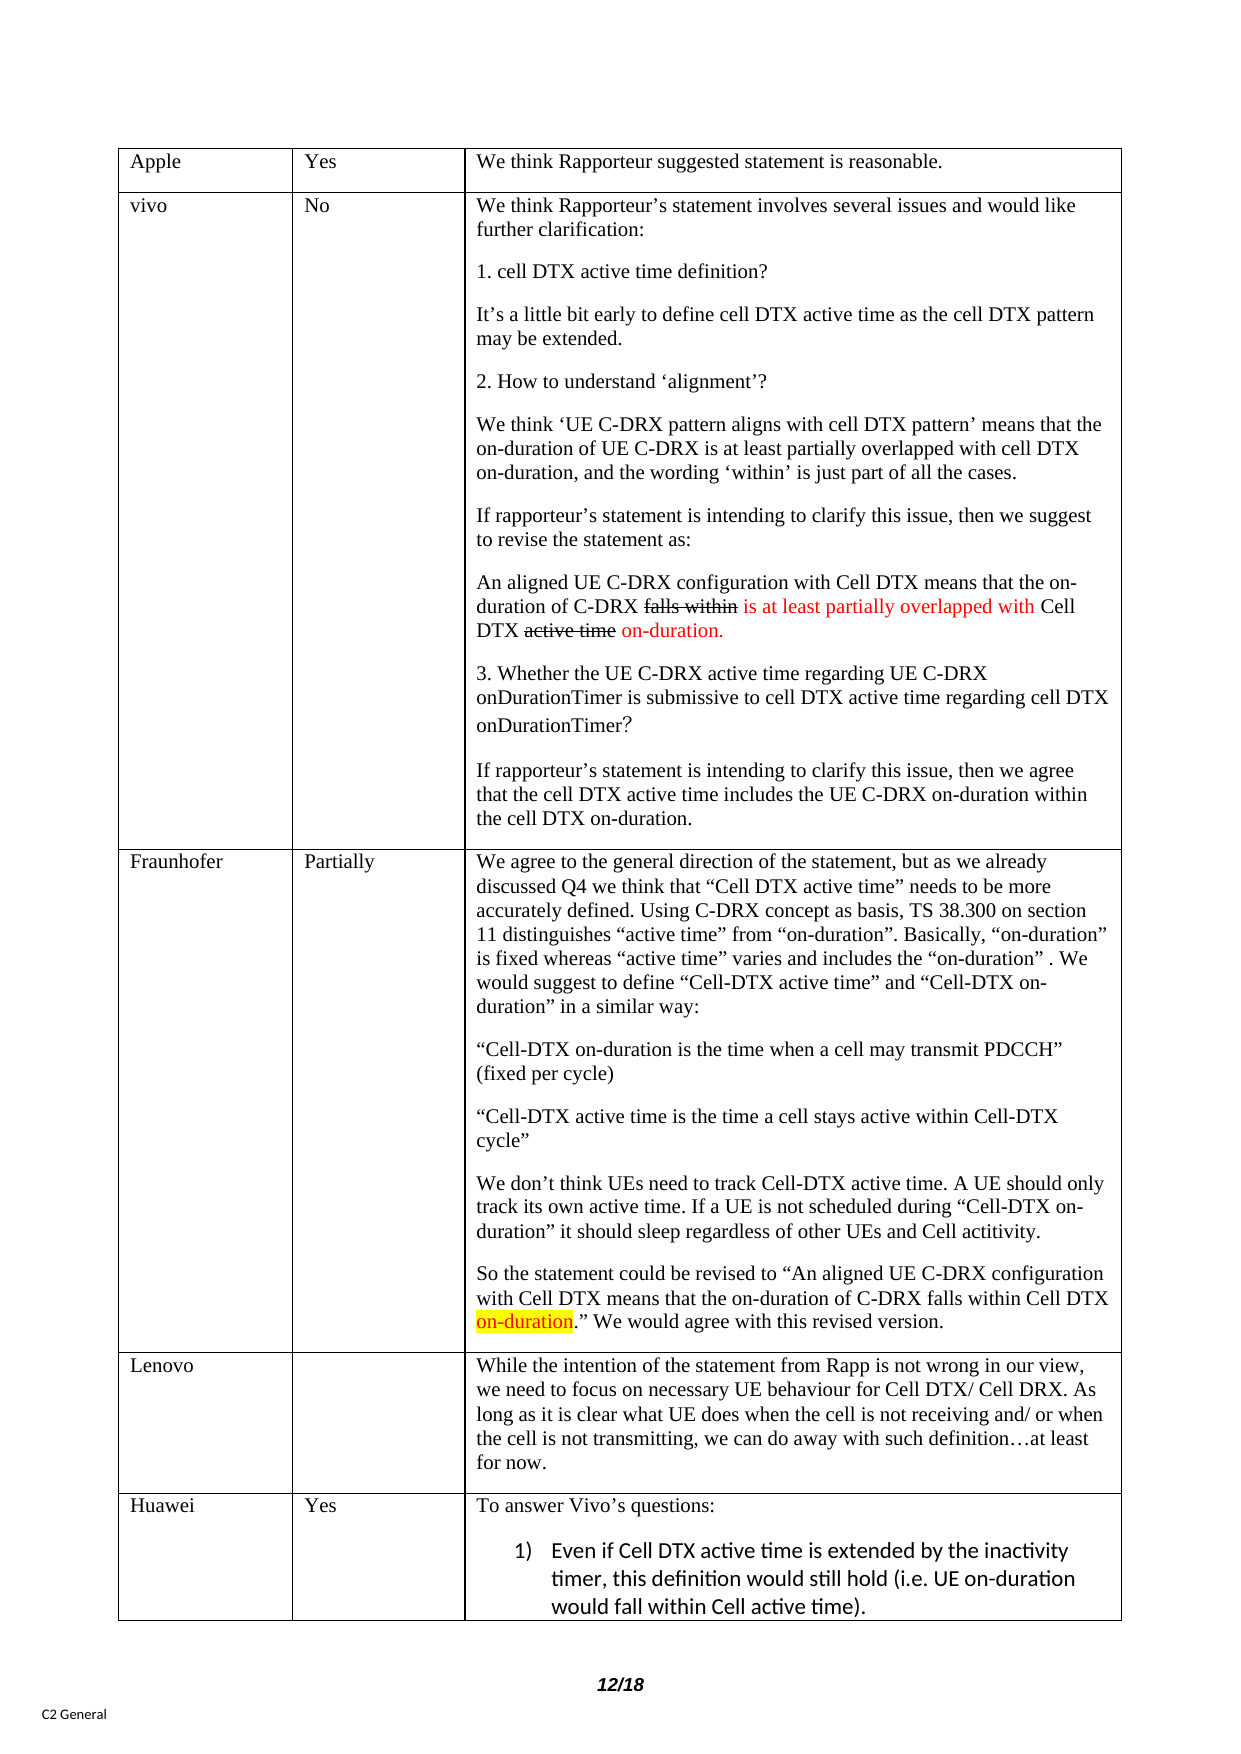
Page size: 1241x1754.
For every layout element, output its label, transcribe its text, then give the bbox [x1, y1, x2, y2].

table_cell Partially [293, 850, 464, 1352]
table_cell Fraunhofer [119, 850, 292, 1352]
table_cell We think Rapporteur’s statement involves several issues and would like further clarification: 1. cell DTX active time definition? It’s a little bit early to define cell DTX active time as the cell DTX pattern may be extended. 2. How to understand ‘alignment’? We think ‘UE C-DRX pattern aligns with cell DTX pattern’ means that the on-duration of UE C-DRX is at least partially overlapped with cell DTX on-duration, and the wording ‘within’ is just part of all the cases. If rapporteur’s statement is intending to clarify this issue, then we suggest to revise the statement as: An aligned UE C-DRX configuration with Cell DTX means that the on-duration of C-DRX falls within is at least partially overlapped with Cell DTX active time on-duration. 3. Whether the UE C-DRX active time regarding UE C-DRX onDurationTimer is submissive to cell DTX active time regarding cell DTX onDurationTimer？ If rapporteur’s statement is intending to clarify this issue, then we agree that the cell DTX active time includes the UE C-DRX on-duration within the cell DTX on-duration. [466, 193, 1121, 848]
table_cell We agree to the general direction of the statement, but as we already discussed Q4 we think that “Cell DTX active time” needs to be more accurately defined. Using C-DRX concept as basis, TS 38.300 on section 11 distinguishes “active time” from “on-duration”. Basically, “on-duration” is fixed whereas “active time” varies and includes the “on-duration” . We would suggest to define “Cell-DTX active time” and “Cell-DTX on-duration” in a similar way: “Cell-DTX on-duration is the time when a cell may transmit PDCCH” (fixed per cycle) “Cell-DTX active time is the time a cell stays active within Cell-DTX cycle” We don’t think UEs need to track Cell-DTX active time. A UE should only track its own active time. If a UE is not scheduled during “Cell-DTX on-duration” it should sleep regardless of other UEs and Cell actitivity. So the statement could be revised to “An aligned UE C-DRX configuration with Cell DTX means that the on-duration of C-DRX falls within Cell DTX on-duration.” We would agree with this revised version. [466, 850, 1121, 1352]
table_cell While the intention of the statement from Rapp is not wrong in our view, we need to focus on necessary UE behaviour for Cell DTX/ Cell DRX. As long as it is clear what UE does when the cell is not receiving and/ or when the cell is not transmitting, we can do away with such definition…at least for now. [466, 1353, 1121, 1492]
table_cell vivo [119, 193, 292, 848]
table_cell Lenovo [119, 1353, 292, 1492]
table_cell Yes [293, 149, 464, 192]
table_cell Huawei [119, 1494, 292, 1620]
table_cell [466, 1494, 1121, 1620]
table_cell Yes [293, 1494, 464, 1620]
table_cell Apple [119, 149, 292, 192]
table_cell [293, 1353, 464, 1492]
table_cell No [293, 193, 464, 848]
table_cell We think Rapporteur suggested statement is reasonable. [466, 149, 1121, 192]
